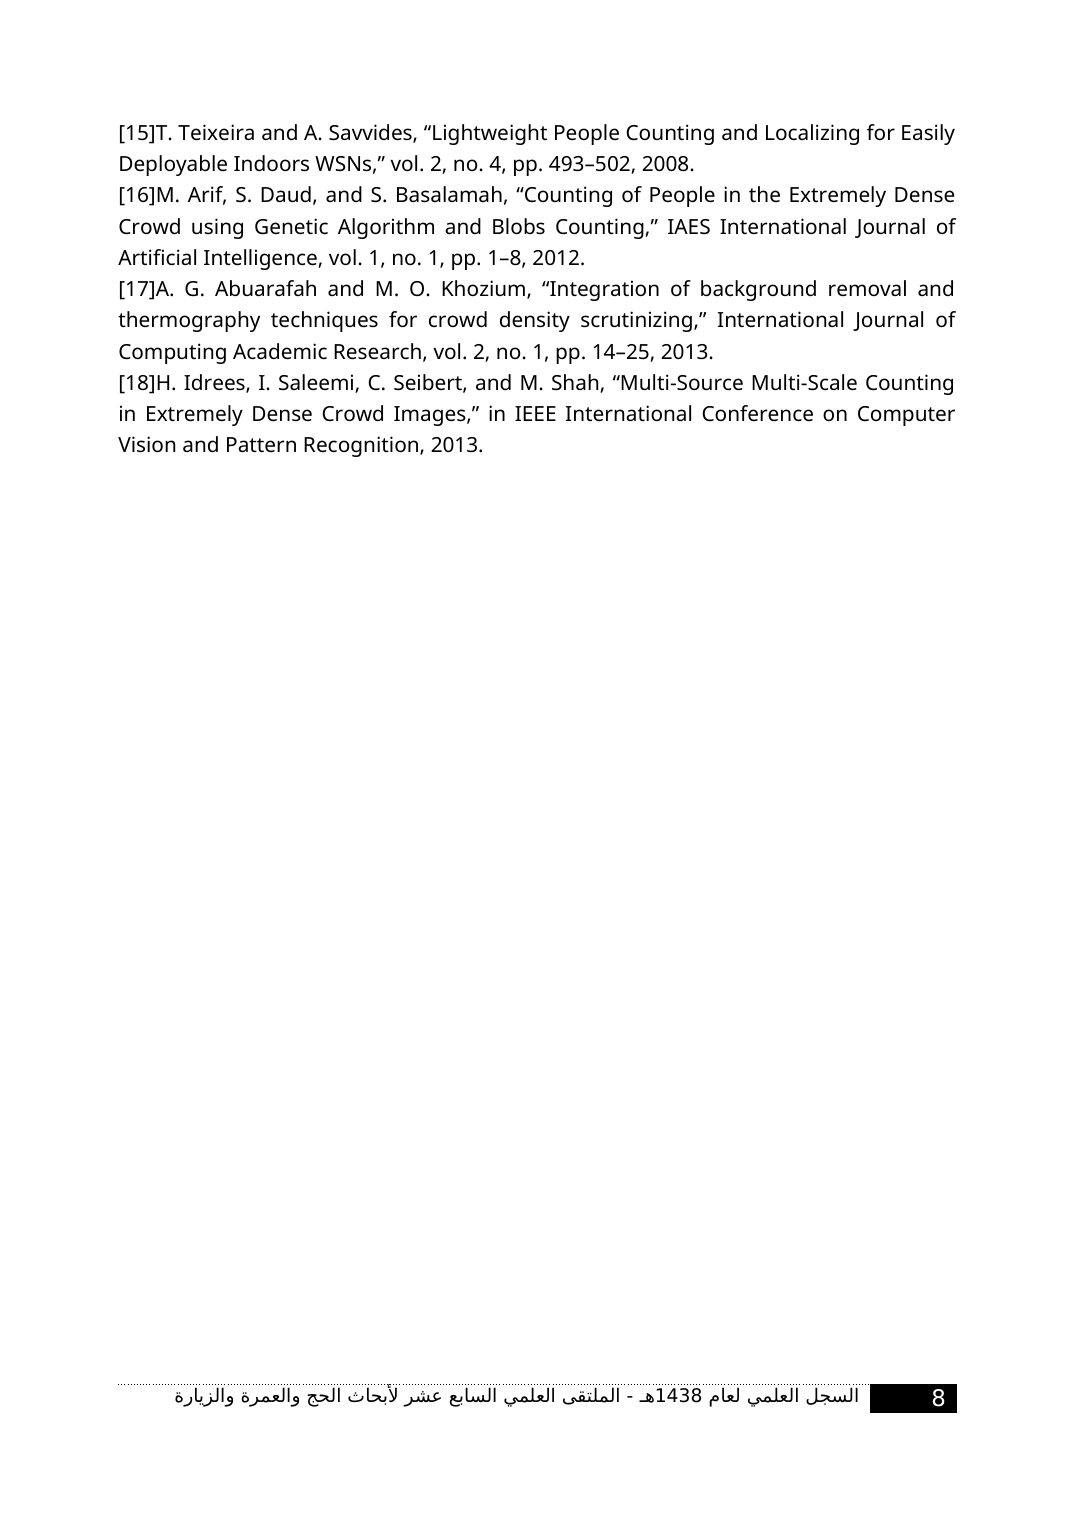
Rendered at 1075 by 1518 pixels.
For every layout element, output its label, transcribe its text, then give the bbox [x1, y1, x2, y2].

text [16]M. Arif, S. Daud, and S. Basalamah, “Counting of People in the Extremely Dense Crowd using Genetic Algorithm and Blobs Counting,” IAES International Journal of Artificial Intelligence, vol. 1, no. 1, pp. 1–8, 2012. [118, 181, 957, 272]
text [17]A. G. Abuarafah and M. O. Khozium, “Integration of background removal and thermography techniques for crowd density scrutinizing,” International Journal of Computing Academic Research, vol. 2, no. 1, pp. 14–25, 2013. [118, 274, 957, 365]
text [18]H. Idrees, I. Saleemi, C. Seibert, and M. Shah, “Multi-Source Multi-Scale Counting in Extremely Dense Crowd Images,” in IEEE International Conference on Computer Vision and Pattern Recognition, 2013. [118, 368, 957, 459]
text [15]T. Teixeira and A. Savvides, “Lightweight People Counting and Localizing for Easily Deployable Indoors WSNs,” vol. 2, no. 4, pp. 493–502, 2008. [118, 118, 957, 178]
